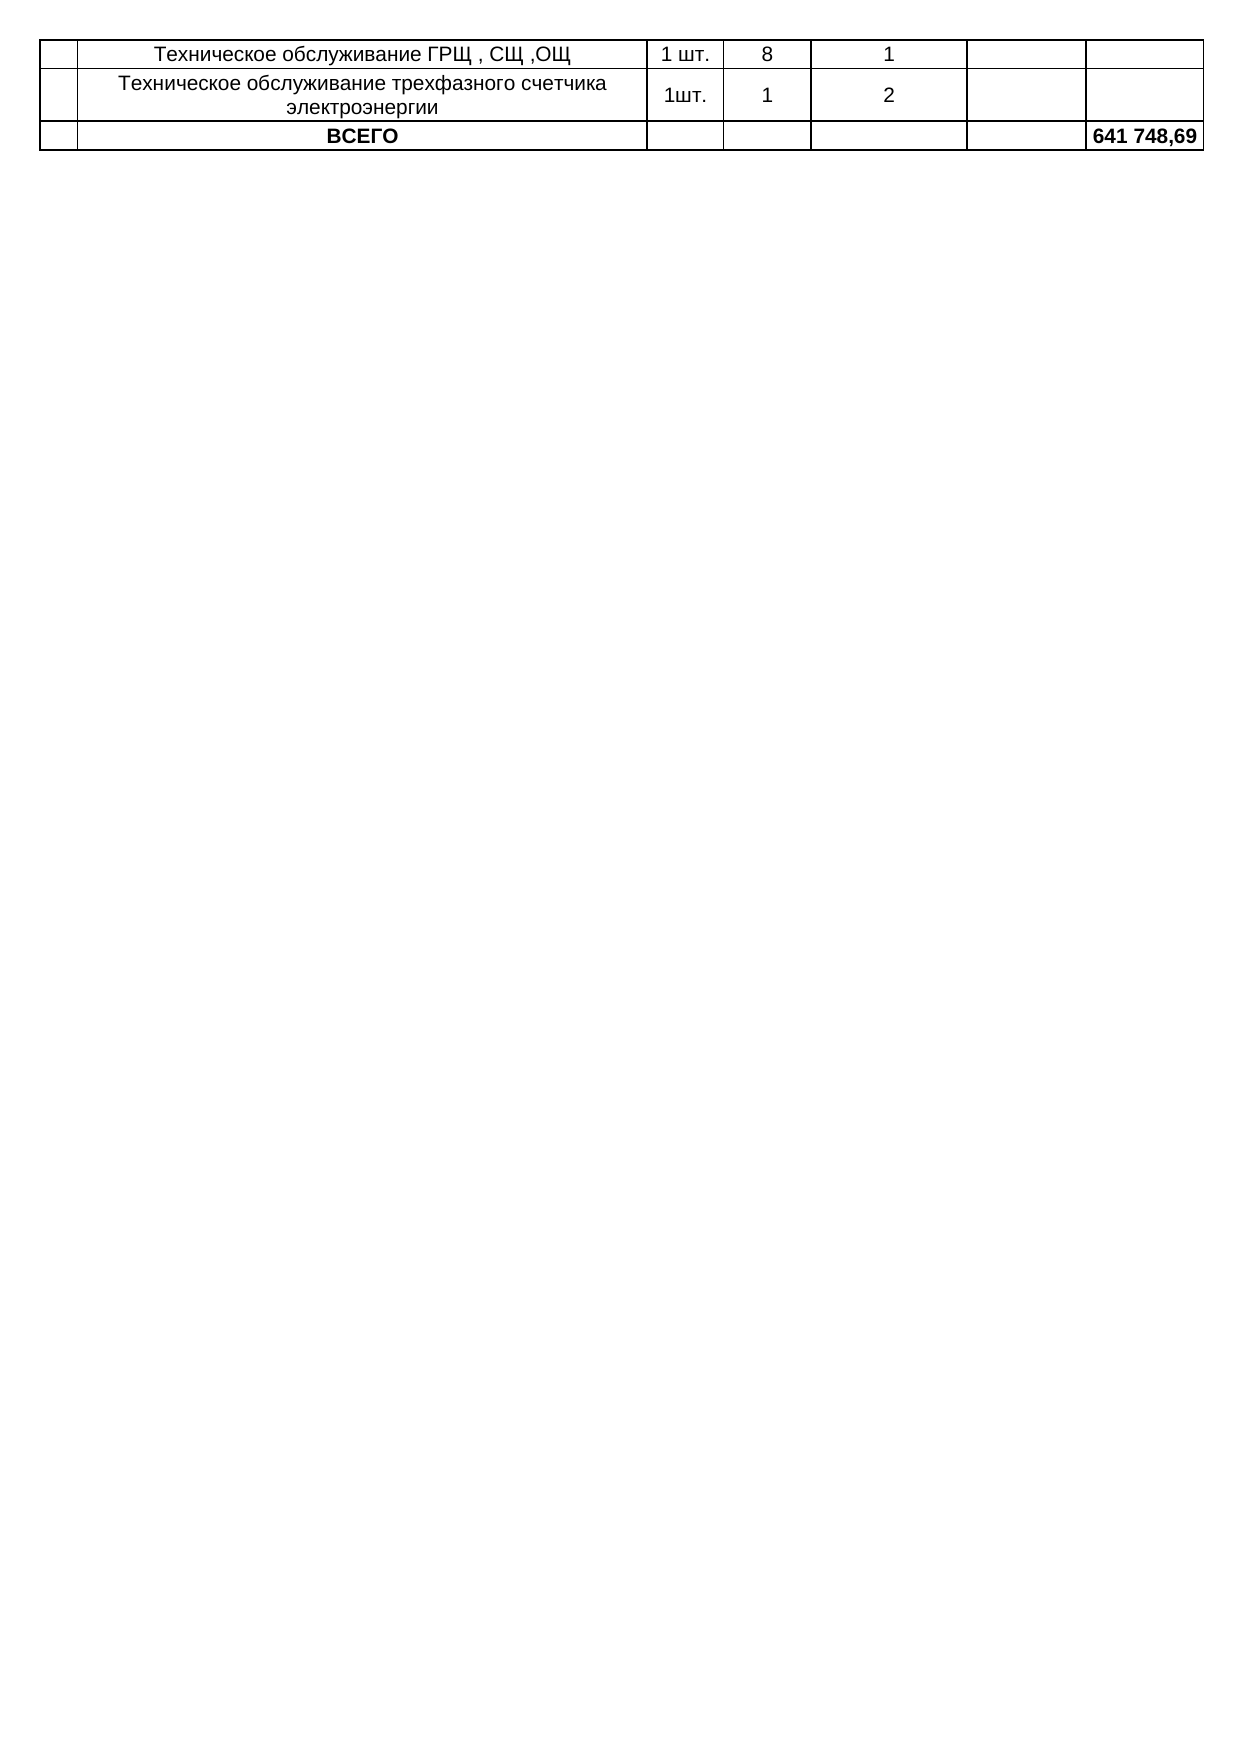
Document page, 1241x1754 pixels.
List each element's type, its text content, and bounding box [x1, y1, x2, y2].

table_cell Техническое обслуживание трехфазного счетчика электроэнергии [78, 69, 646, 120]
table_cell 163,90 [1087, 69, 1203, 120]
table_cell кв.м [648, 122, 723, 149]
table_cell 1шт. [648, 69, 723, 120]
table_cell 8 [724, 41, 810, 68]
table_cell 1 688,40 [724, 122, 810, 149]
table_cell 31,67 [968, 122, 1085, 149]
table_cell 1 370,01 [968, 41, 1085, 68]
table_cell ВСЕГО [78, 122, 646, 149]
table_cell 1 [724, 69, 810, 120]
table_cell 10 960,08 [1087, 41, 1203, 68]
table_cell 2 [812, 69, 966, 120]
table_cell [41, 122, 77, 149]
table_cell 641 748,69 [1087, 122, 1203, 149]
table_cell [41, 41, 77, 68]
table_cell 1 шт. [648, 41, 723, 68]
table_cell Техническое обслуживание ГРЩ , СЩ ,ОЩ [78, 41, 646, 68]
table_cell [41, 69, 77, 120]
table_cell 1 [812, 41, 966, 68]
table_cell 12 [812, 122, 966, 149]
table_cell 81,95 [968, 69, 1085, 120]
